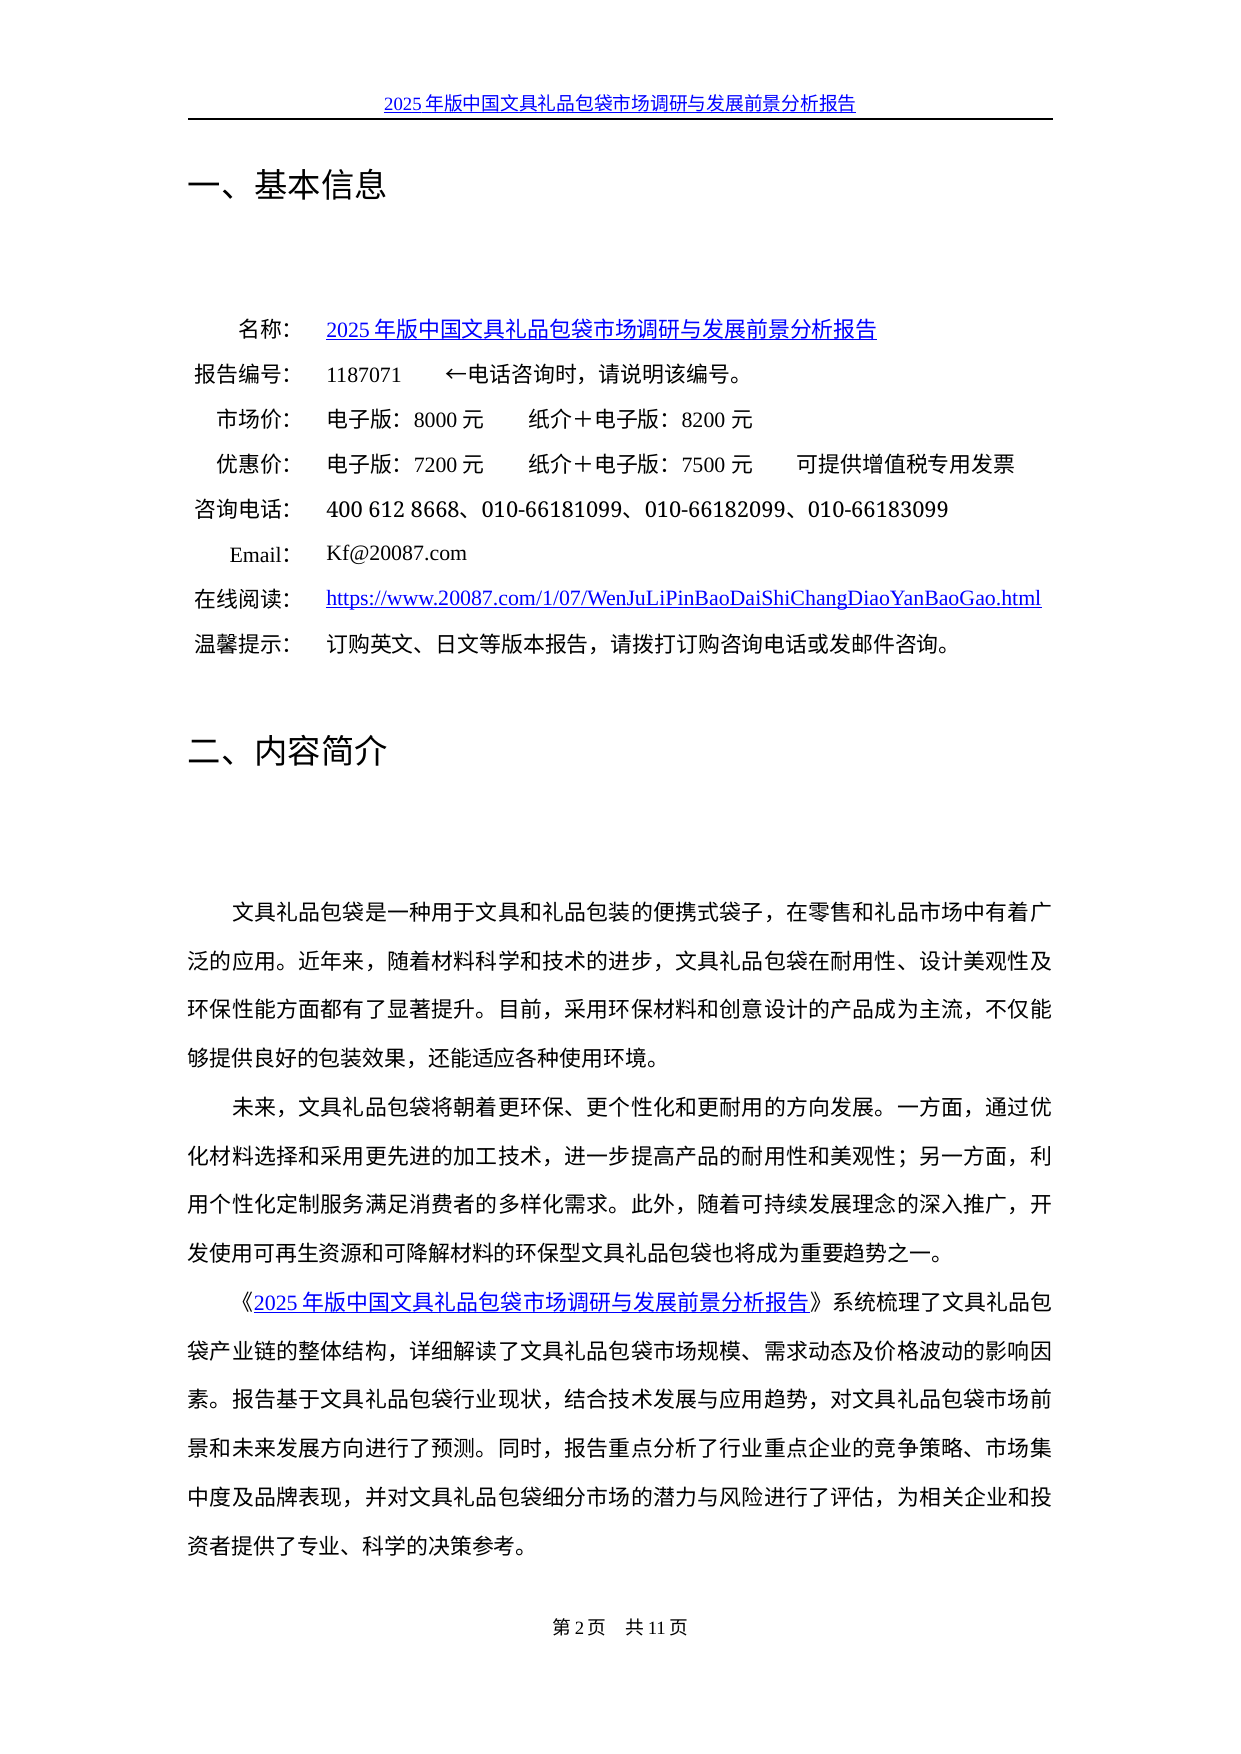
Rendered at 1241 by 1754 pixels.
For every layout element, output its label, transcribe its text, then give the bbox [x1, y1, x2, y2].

title 一、基本信息 [187, 150, 1053, 215]
table_cell Email： [167, 537, 315, 582]
table_cell 温馨提示： [167, 627, 315, 672]
table_cell 咨询电话： [167, 492, 315, 537]
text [187, 894, 1053, 1561]
table_header 名称： [167, 312, 315, 357]
title 二、内容简介 [187, 717, 1053, 782]
table_cell 1187071 ←电话咨询时，请说明该编号。 [315, 357, 1073, 402]
table_cell 电子版：7200 元 纸介＋电子版：7500 元 可提供增值税专用发票 [315, 447, 1073, 492]
table_cell 400 612 8668、010-66181099、010-66182099、010-66183099 [315, 492, 1073, 537]
table_cell 在线阅读： [167, 582, 315, 627]
table_header 2025年版中国文具礼品包袋市场调研与发展前景分析报告 [315, 312, 1073, 357]
table_cell 优惠价： [167, 447, 315, 492]
table_cell 电子版：8000 元 纸介＋电子版：8200 元 [315, 402, 1073, 447]
table_cell [315, 582, 1073, 627]
table_cell 市场价： [167, 402, 315, 447]
table_cell Kf@20087.com [315, 537, 1073, 582]
table_cell 报告编号： [167, 357, 315, 402]
table_cell 订购英文、日文等版本报告，请拨打订购咨询电话或发邮件咨询。 [315, 627, 1073, 672]
